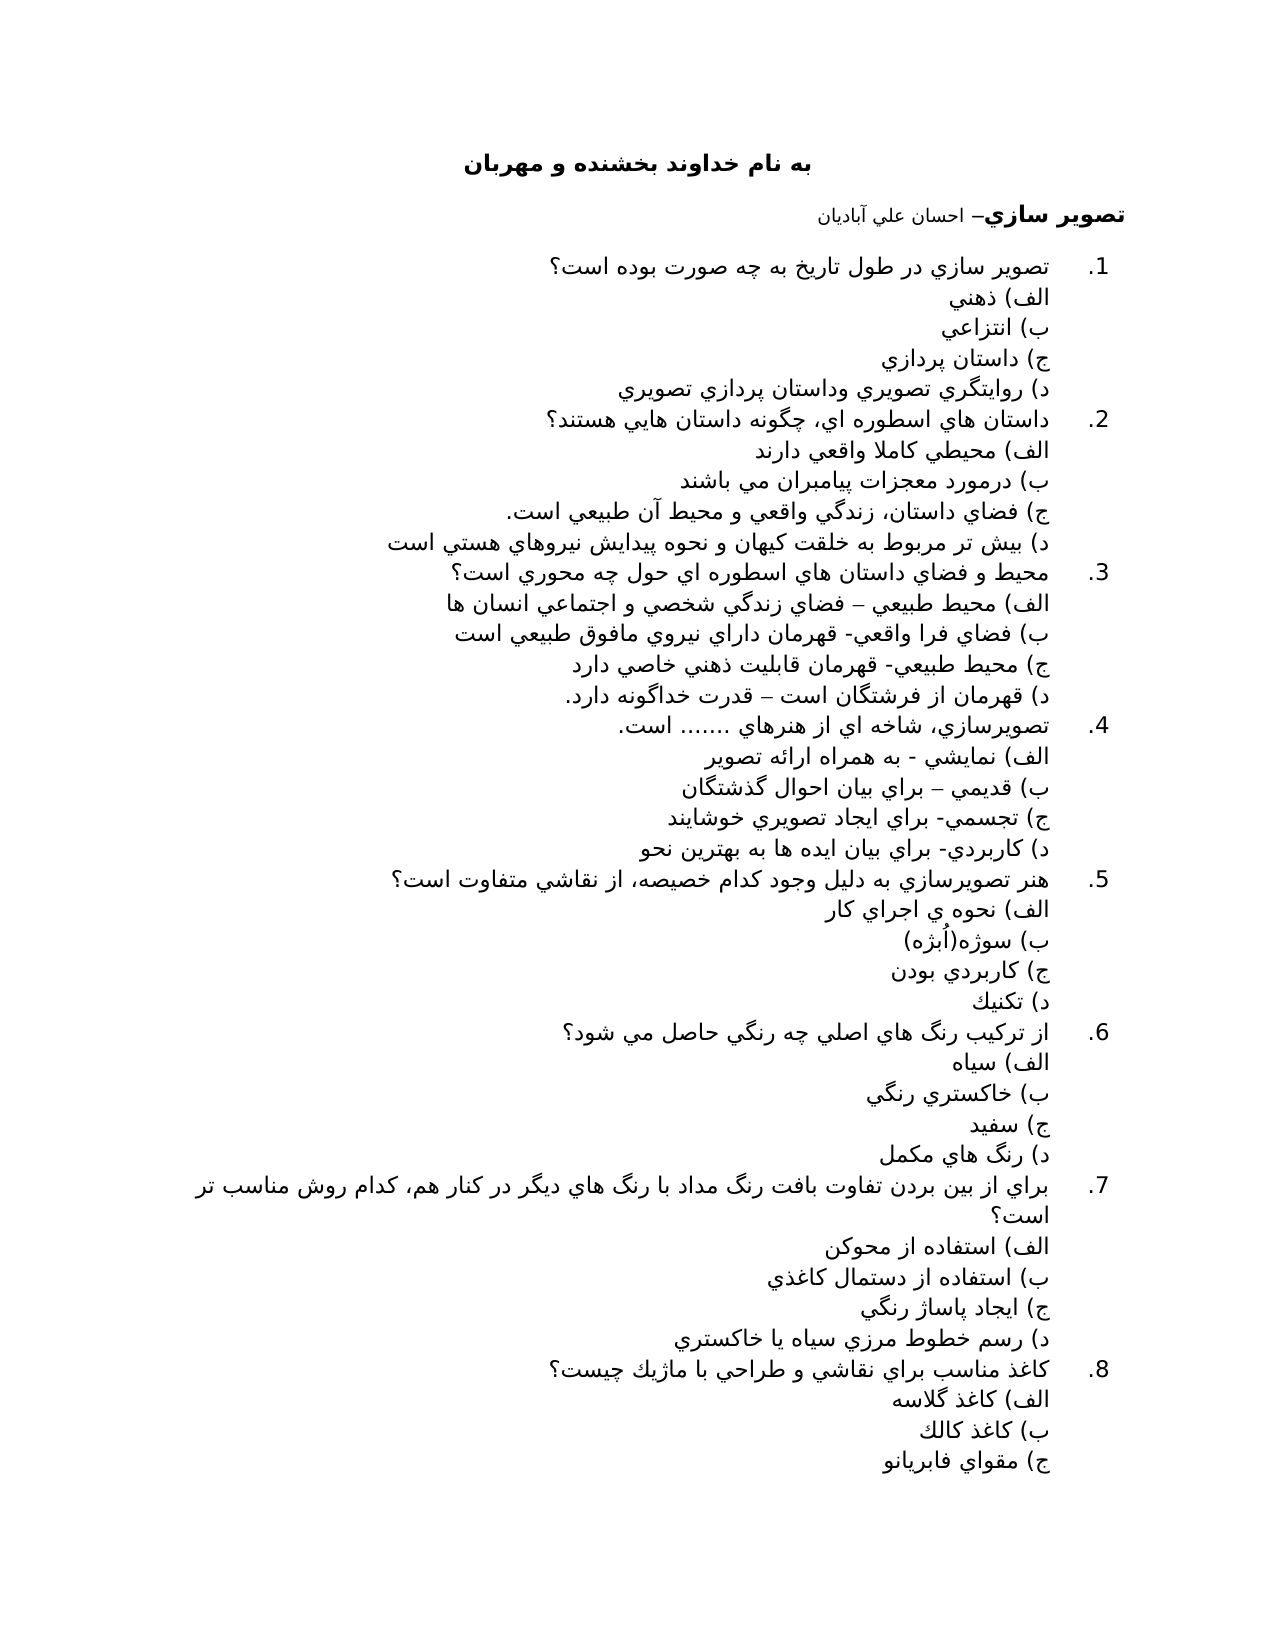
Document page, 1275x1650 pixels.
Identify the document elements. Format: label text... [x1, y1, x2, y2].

list ج) ايجاد پاساژ رنگي [150, 1294, 1050, 1321]
list ج) كاربردي بودن [150, 958, 1050, 984]
list د) بيش تر مربوط به خلقت كيهان و نحوه پيدايش نيروهاي هستي است [150, 529, 1050, 555]
list الف) محيطي كاملا واقعي دارند [150, 437, 1050, 463]
list تصويرسازي، شاخه اي از هنرهاي ....... است. [150, 713, 1087, 739]
list الف) سياه [150, 1049, 1050, 1076]
list ج) داستان پردازي [150, 345, 1050, 372]
list د) كاربردي- براي بيان ايده ها به بهترين نحو [150, 835, 1050, 862]
list الف) نحوه ي اجراي كار [150, 896, 1050, 923]
list از تركيب رنگ هاي اصلي چه رنگي حاصل مي شود؟ [150, 1019, 1087, 1046]
list ب) قديمي – براي بيان احوال گذشتگان [150, 774, 1050, 801]
list ب) فضاي فرا واقعي- قهرمان داراي نيروي مافوق طبيعي است [150, 621, 1050, 647]
list ب) استفاده از دستمال كاغذي [150, 1264, 1050, 1291]
list ج) فضاي داستان، زندگي واقعي و محيط آن طبيعي است. [150, 498, 1050, 525]
text به نام خداوند بخشنده و مهربان [150, 150, 1125, 177]
list د) روايتگري تصويري وداستان پردازي تصويري [150, 376, 1050, 402]
list ب) سوژه(اُبژه) [150, 927, 1050, 954]
list الف) استفاده از محوكن [150, 1233, 1050, 1260]
list داستان هاي اسطوره اي، چگونه داستان هايي هستند؟ [150, 406, 1087, 433]
list د) رنگ هاي مكمل [150, 1141, 1050, 1168]
list هنر تصويرسازي به دليل وجود كدام خصيصه، از نقاشي متفاوت است؟ [150, 866, 1087, 892]
text تصوير سازي– احسان علي آباديان [150, 201, 1125, 228]
list كاغذ مناسب براي نقاشي و طراحي با ماژيك چيست؟ [150, 1356, 1087, 1382]
list د) تكنيك [150, 988, 1050, 1015]
list ج) محيط طبيعي- قهرمان قابليت ذهني خاصي دارد [150, 651, 1050, 678]
list د) رسم خطوط مرزي سياه يا خاكستري [150, 1325, 1050, 1352]
list الف) كاغذ گلاسه [150, 1386, 1050, 1413]
list ب) درمورد معجزات پيامبران مي باشند [150, 467, 1050, 494]
list ج) سفيد [150, 1111, 1050, 1137]
list د) قهرمان از فرشتگان است – قدرت خداگونه دارد. [150, 682, 1050, 709]
list ج) مقواي فابريانو [150, 1448, 1050, 1474]
list ب) انتزاعي [150, 314, 1050, 341]
list الف) نمايشي - به همراه ارائه تصوير [150, 743, 1050, 770]
list تصوير سازي در طول تاريخ به چه صورت بوده است؟ [150, 253, 1087, 280]
list ج) تجسمي- براي ايجاد تصويري خوشايند [150, 804, 1050, 831]
list ب) خاكستري رنگي [150, 1080, 1050, 1107]
list محيط و فضاي داستان هاي اسطوره اي حول چه محوري است؟ [150, 559, 1087, 586]
list ب) كاغذ كالك [150, 1417, 1050, 1444]
list الف) ذهني [150, 284, 1050, 310]
list الف) محيط طبيعي – فضاي زندگي شخصي و اجتماعي انسان ها [150, 590, 1050, 617]
list براي از بين بردن تفاوت بافت رنگ مداد با رنگ هاي ديگر در كنار هم، كدام روش مناسب تر است؟ [150, 1172, 1087, 1229]
